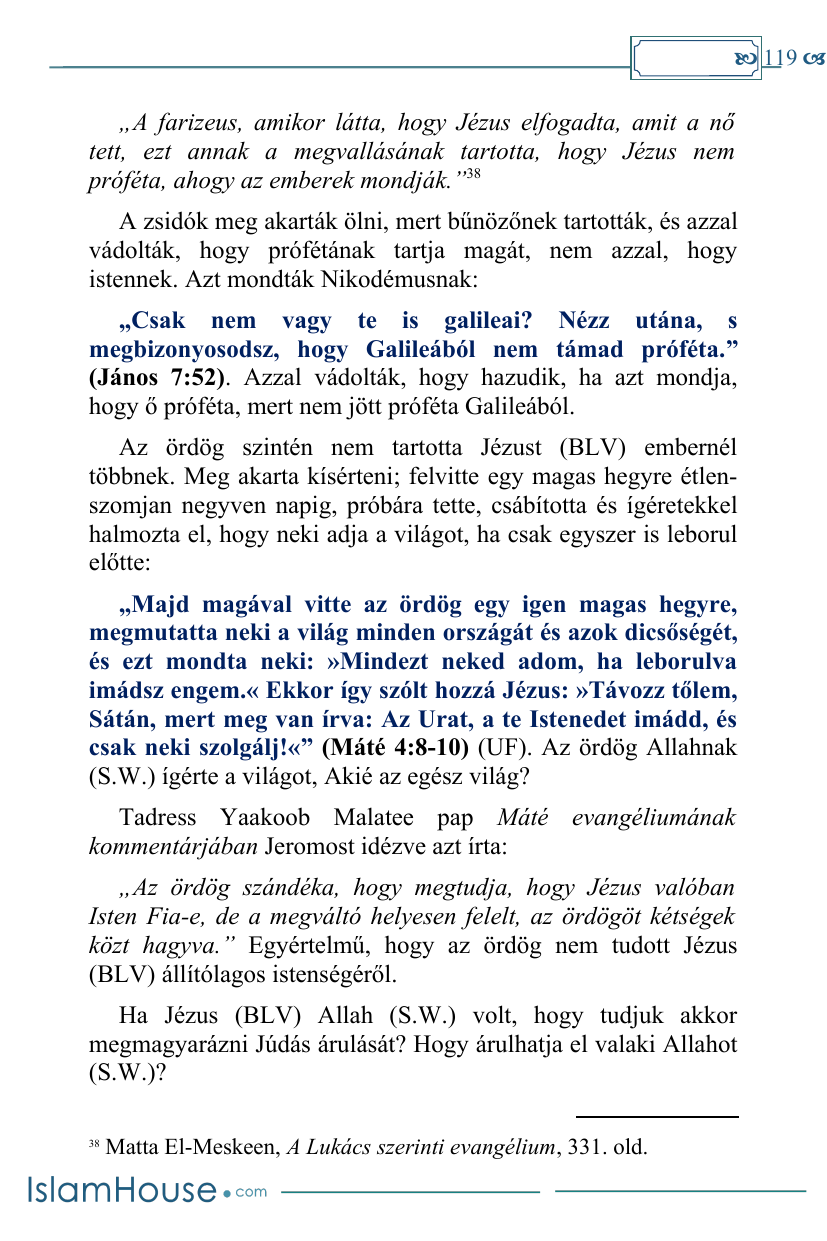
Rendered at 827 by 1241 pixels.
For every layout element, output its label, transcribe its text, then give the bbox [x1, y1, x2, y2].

text „Az ördög szándéka, hogy megtudja, hogy Jézus valóban Isten Fia-e, de a megváltó helyesen felelt, az ördögöt kétségek közt hagyva.” Egyértelmű, hogy az ördög nem tudott Jézus (BLV) állítólagos istenségéről. [89, 872, 738, 987]
text „Majd magával vitte az ördög egy igen magas hegyre, megmutatta neki a világ minden országát és azok dicsőségét, és ezt mondta neki: »Mindezt neked adom, ha leborulva imádsz engem.« Ekkor így szólt hozzá Jézus: »Távozz tőlem, Sátán, mert meg van írva: Az Urat, a te Istenedet imádd, és csak neki szolgálj!«” (Máté 4:8-10) (UF). Az ördög Allahnak (S.W.) ígérte a világot, Akié az egész világ? [89, 732, 738, 790]
text Tadress Yaakoob Malatee pap Máté evangéliumának kommentárjában Jeromost idézve azt írta: [89, 802, 738, 860]
text „Csak nem vagy te is galileai? Nézz utána, s megbizonyosodsz, hogy Galileából nem támad próféta.” (János 7:52). Azzal vádolták, hogy hazudik, ha azt mondja, hogy ő próféta, mert nem jött próféta Galileából. [89, 334, 738, 420]
picture [20, 1171, 541, 1209]
text Ha Jézus (BLV) Allah (S.W.) volt, hogy tudjuk akkor megmagyarázni Júdás árulását? Hogy árulhatja el valaki Allahot (S.W.)? [89, 1000, 738, 1086]
text A zsidók meg akarták ölni, mert bűnözőnek tartották, és azzal vádolták, hogy prófétának tartja magát, nem azzal, hogy istennek. Azt mondták Nikodémusnak: [89, 206, 738, 292]
picture [548, 1170, 807, 1208]
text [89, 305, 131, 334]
text „A farizeus, amikor látta, hogy Jézus elfogadta, amit a nő tett, ezt annak a megvallásának tartotta, hogy Jézus nem próféta, ahogy az emberek mondják.” [89, 107, 738, 194]
text Az ördög szintén nem tartotta Jézust (BLV) embernél többnek. Meg akarta kísérteni; felvitte egy magas hegyre étlen-szomjan negyven napig, próbára tette, csábította és ígéretekkel halmozta el, hogy neki adja a világot, ha csak egyszer is leborul előtte: [89, 432, 738, 576]
